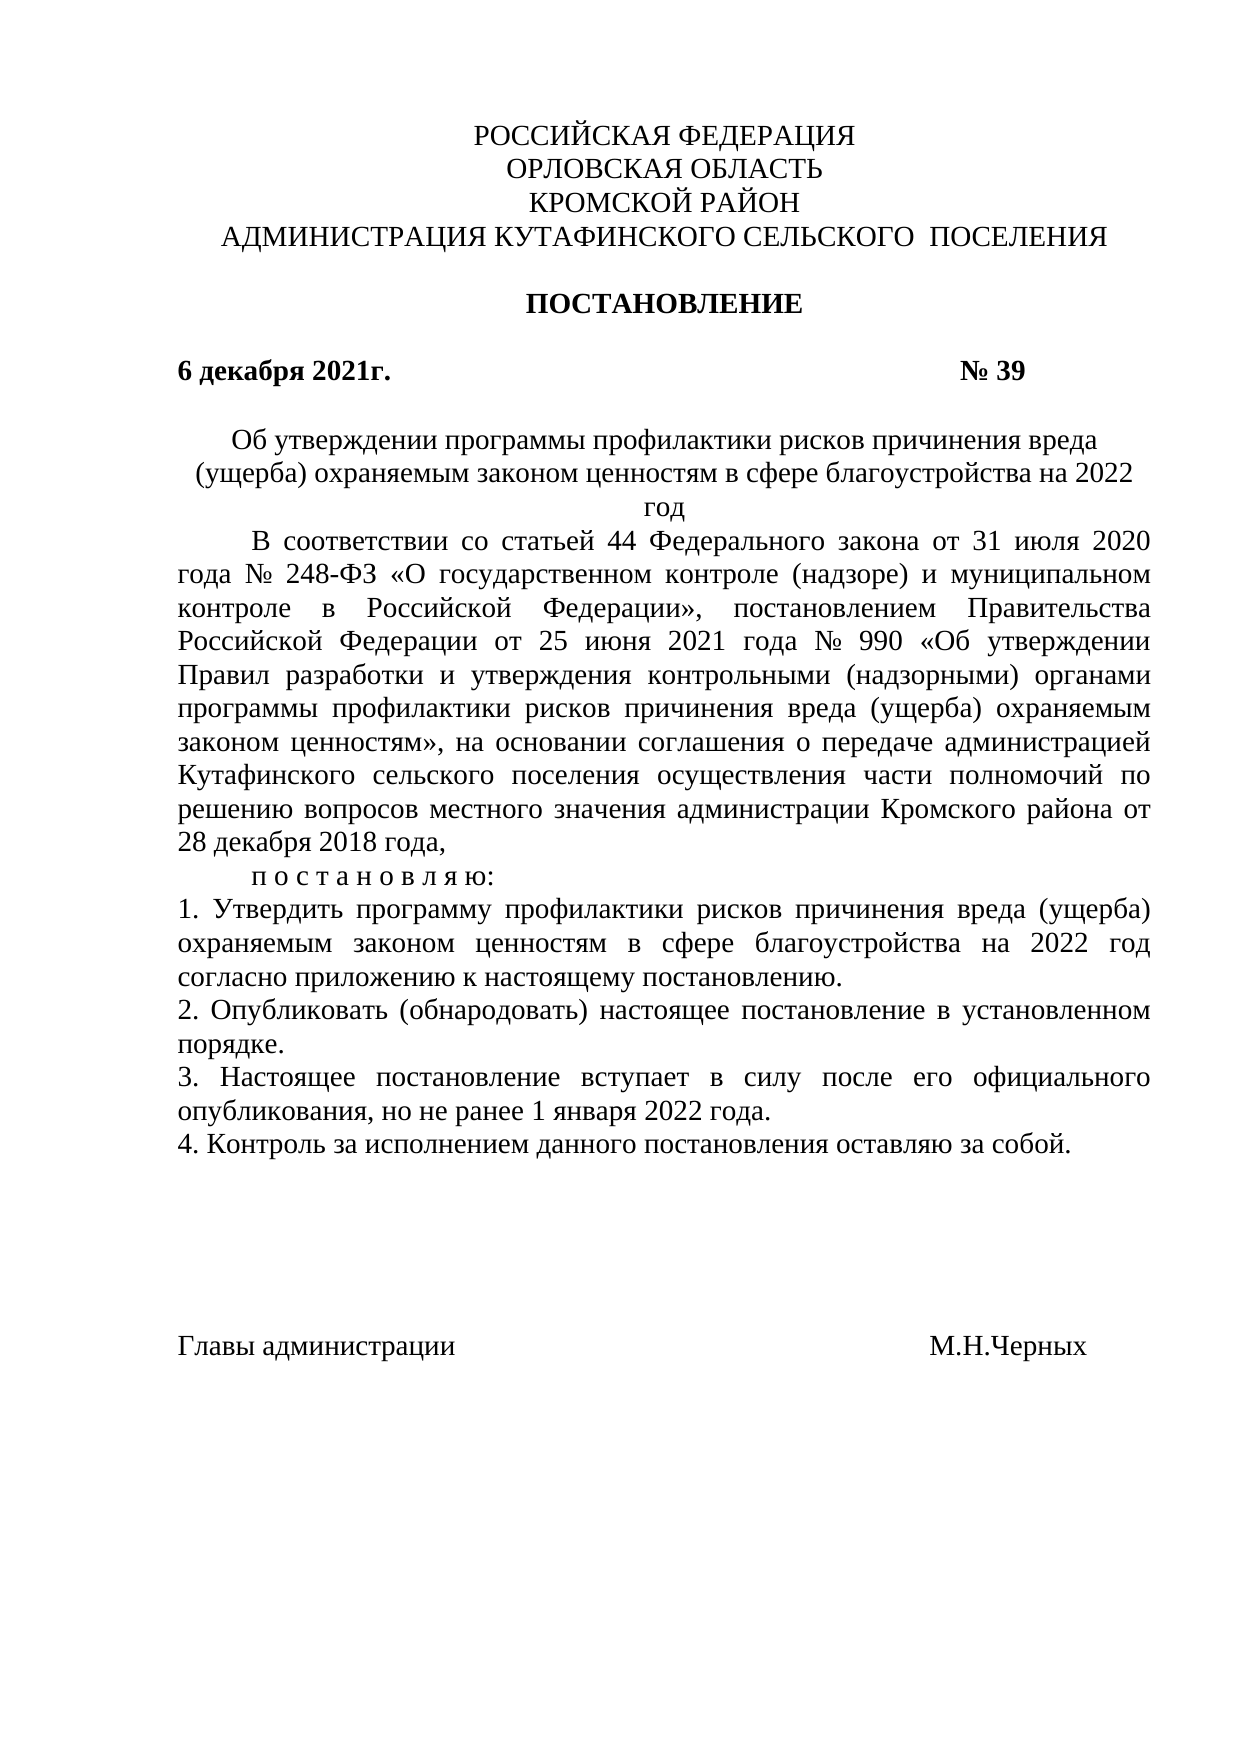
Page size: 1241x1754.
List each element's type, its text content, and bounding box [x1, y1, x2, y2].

text ОРЛОВСКАЯ ОБЛАСТЬ [177, 152, 1152, 185]
text Об утверждении программы профилактики рисков причинения вреда (ущерба) охраняемым законом ценностям в сфере благоустройства на 2022 год [177, 422, 1152, 523]
text ПОСТАНОВЛЕНИЕ [177, 286, 1152, 319]
text 6 декабря 2021г. № 39 [177, 353, 1152, 386]
list Утвердить программу профилактики рисков причинения вреда (ущерба) охраняемым законом ценностям в сфере благоустройства на 2022 год согласно приложению к настоящему постановлению. [177, 892, 1152, 992]
text АДМИНИСТРАЦИЯ КУТАФИНСКОГО СЕЛЬСКОГО ПОСЕЛЕНИЯ [177, 219, 1152, 252]
text 4. Контроль за исполнением данного постановления оставляю за собой. [177, 1126, 1152, 1160]
text Главы администрации М.Н.Черных [177, 1328, 1152, 1361]
text КРОМСКОЙ РАЙОН [177, 185, 1152, 219]
text 3. Настоящее постановление вступает в силу после его официального опубликования, но не ранее 1 января 2022 года. [177, 1059, 1152, 1126]
text 2. Опубликовать (обнародовать) настоящее постановление в установленном порядке. [177, 992, 1152, 1059]
text В соответствии со статьей 44 Федерального закона от 31 июля 2020 года № 248-ФЗ «О государственном контроле (надзоре) и муниципальном контроле в Российской Федерации», постановлением Правительства Российской Федерации от 25 июня 2021 года № 990 «Об утверждении Правил разработки и утверждения контрольными (надзорными) органами программы профилактики рисков причинения вреда (ущерба) охраняемым законом ценностям», на основании соглашения о передаче администрацией Кутафинского сельского поселения осуществления части полномочий по решению вопросов местного значения администрации Кромского района от 28 декабря 2018 года, [177, 523, 1152, 858]
text РОССИЙСКАЯ ФЕДЕРАЦИЯ [177, 118, 1152, 152]
text п о с т а н о в л я ю: [177, 858, 1152, 892]
